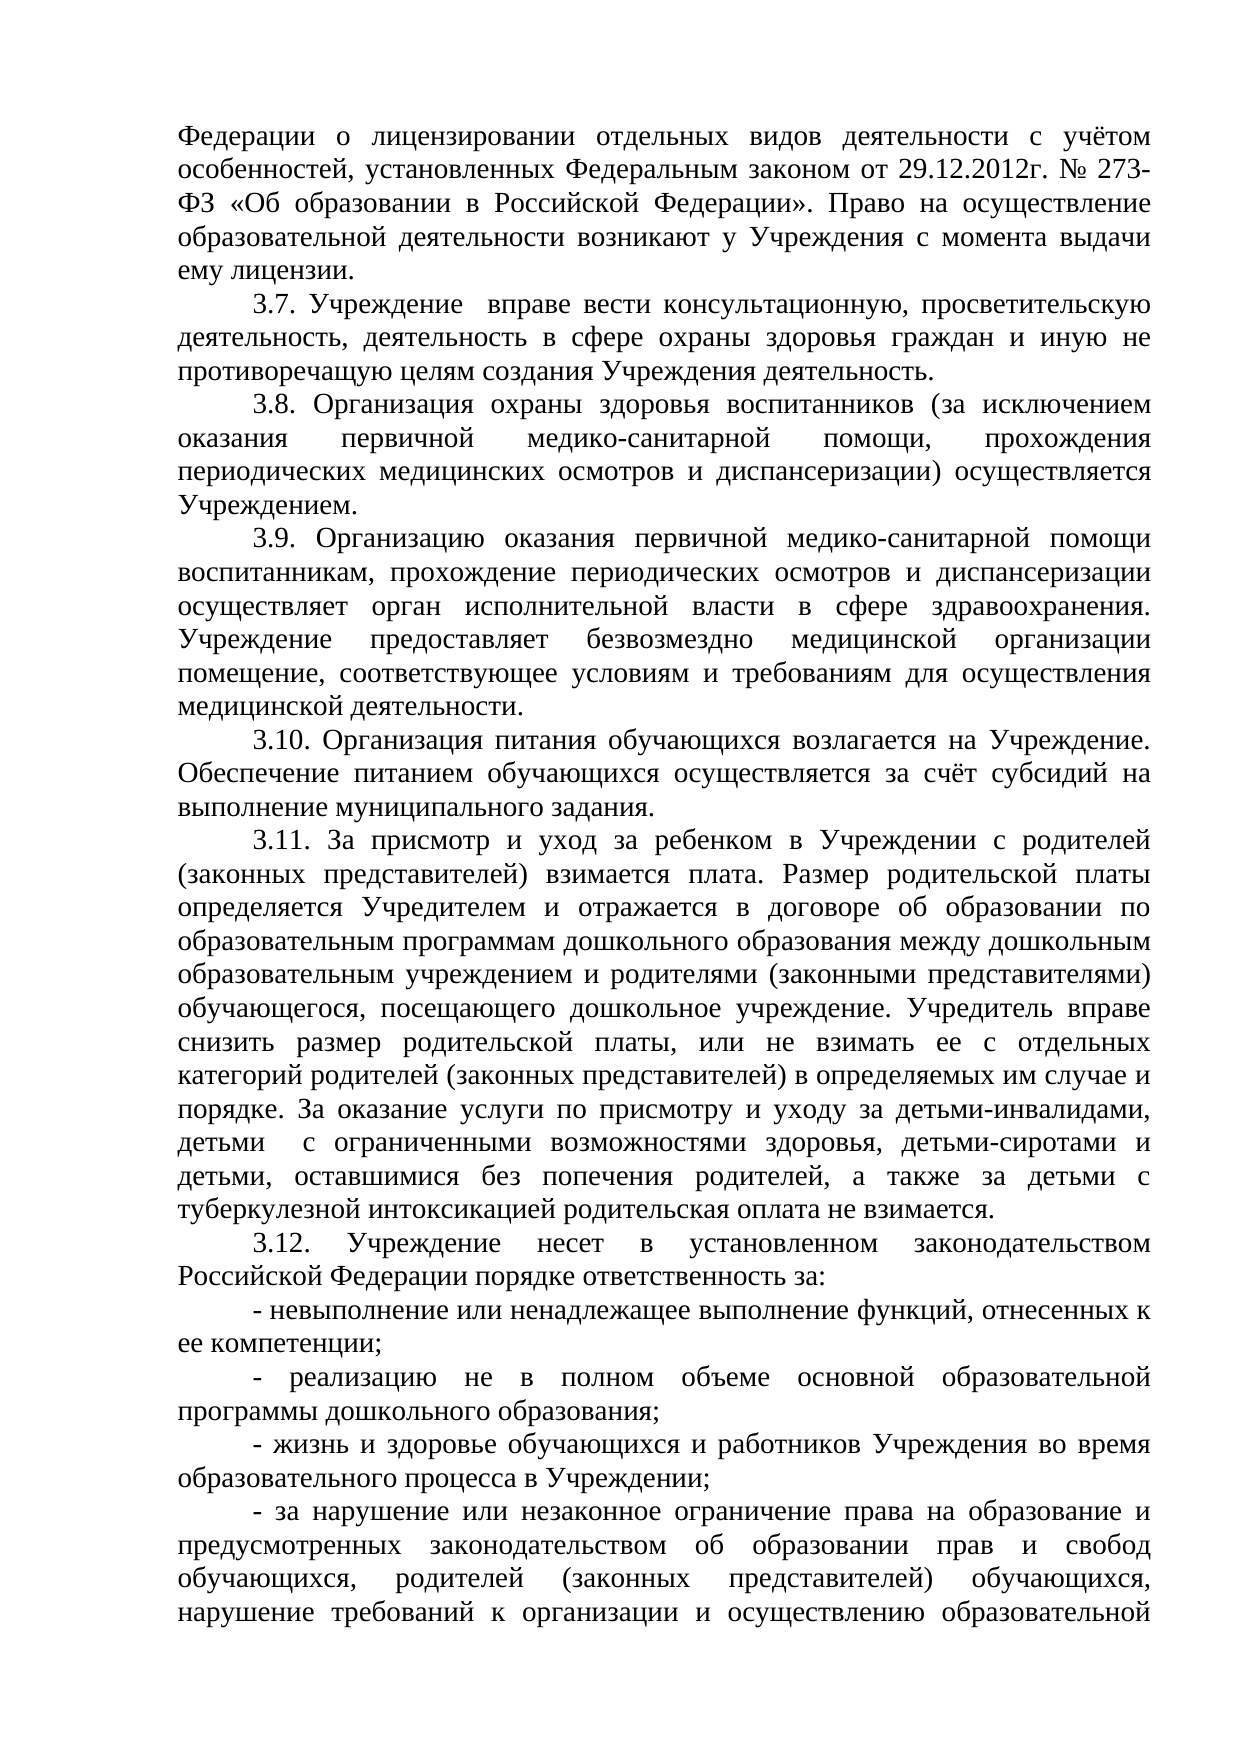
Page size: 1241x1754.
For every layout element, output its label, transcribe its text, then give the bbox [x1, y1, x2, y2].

text 3.8. Организация охраны здоровья воспитанников (за исключением оказания первичной медико-санитарной помощи, прохождения периодических медицинских осмотров и диспансеризации) осуществляется Учреждением. [177, 386, 1152, 521]
text 3.10. Организация питания обучающихся возлагается на Учреждение. Обеспечение питанием обучающихся осуществляется за счёт субсидий на выполнение муниципального задания. [177, 722, 1152, 822]
text - реализацию не в полном объеме основной образовательной программы дошкольного образования; [177, 1359, 1152, 1426]
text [177, 118, 1152, 286]
text 3.11. За присмотр и уход за ребенком в Учреждении с родителей (законных представителей) взимается плата. Размер родительской платы определяется Учредителем и отражается в договоре об образовании по образовательным программам дошкольного образования между дошкольным образовательным учреждением и родителями (законными представителями) обучающегося, посещающего дошкольное учреждение. Учредитель вправе снизить размер родительской платы, или не взимать ее с отдельных категорий родителей (законных представителей) в определяемых им случае и порядке. За оказание услуги по присмотру и уходу за детьми-инвалидами, детьми с ограниченными возможностями здоровья, детьми-сиротами и детьми, оставшимися без попечения родителей, а также за детьми с туберкулезной интоксикацией родительская оплата не взимается. [177, 822, 1152, 1225]
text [177, 1493, 1152, 1627]
text - невыполнение или ненадлежащее выполнение функций, отнесенных к ее компетенции; [177, 1292, 1152, 1359]
text 3.9. Организацию оказания первичной медико-санитарной помощи воспитанникам, прохождение периодических осмотров и диспансеризации осуществляет орган исполнительной власти в сфере здравоохранения. Учреждение предоставляет безвозмездно медицинской организации помещение, соответствующее условиям и требованиям для осуществления медицинской деятельности. [177, 521, 1152, 722]
text 3.7. Учреждение вправе вести консультационную, просветительскую деятельность, деятельность в сфере охраны здоровья граждан и иную не противоречащую целям создания Учреждения деятельность. [177, 286, 1152, 386]
text 3.12. Учреждение несет в установленном законодательством Российской Федерации порядке ответственность за: [177, 1225, 1152, 1292]
text - жизнь и здоровье обучающихся и работников Учреждения во время образовательного процесса в Учреждении; [177, 1426, 1152, 1493]
